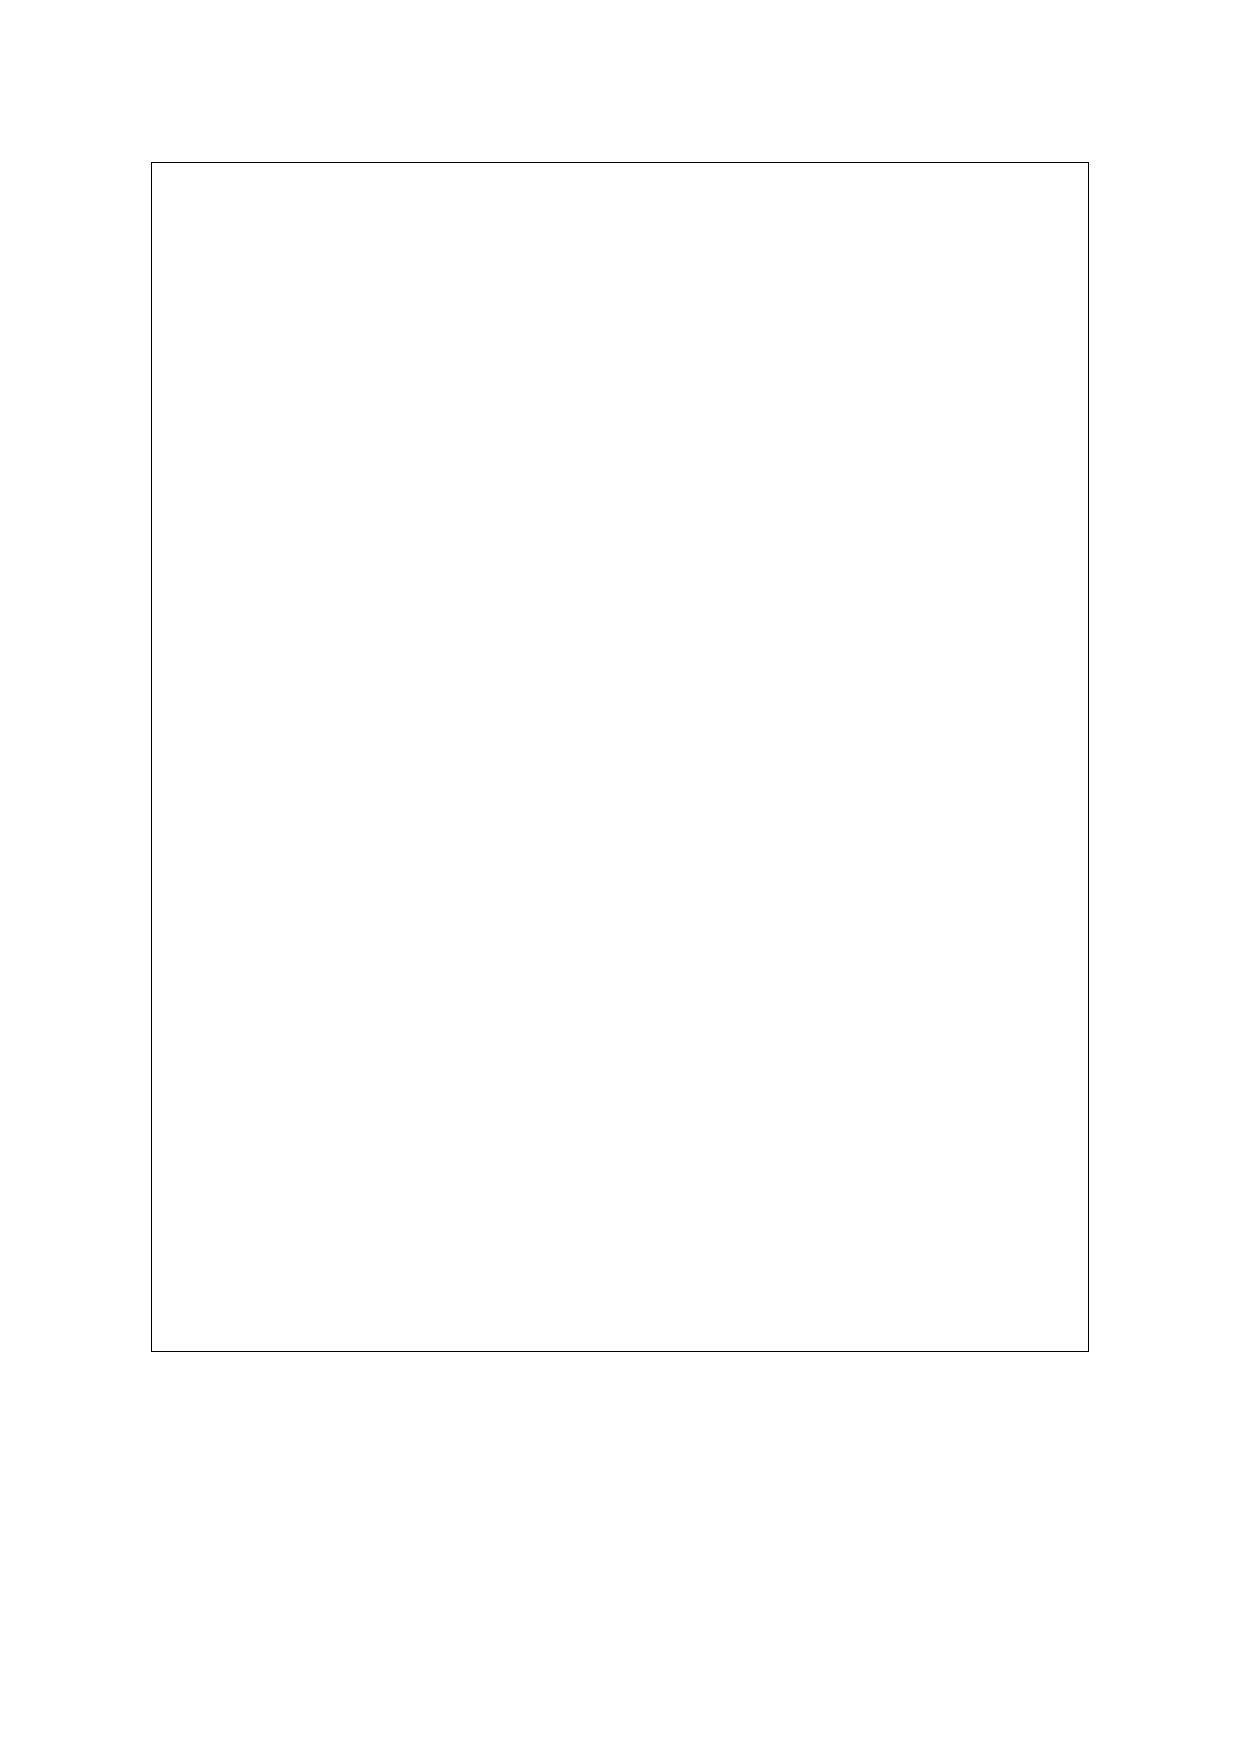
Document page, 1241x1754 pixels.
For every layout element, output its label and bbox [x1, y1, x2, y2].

table_header [152, 163, 1088, 1351]
